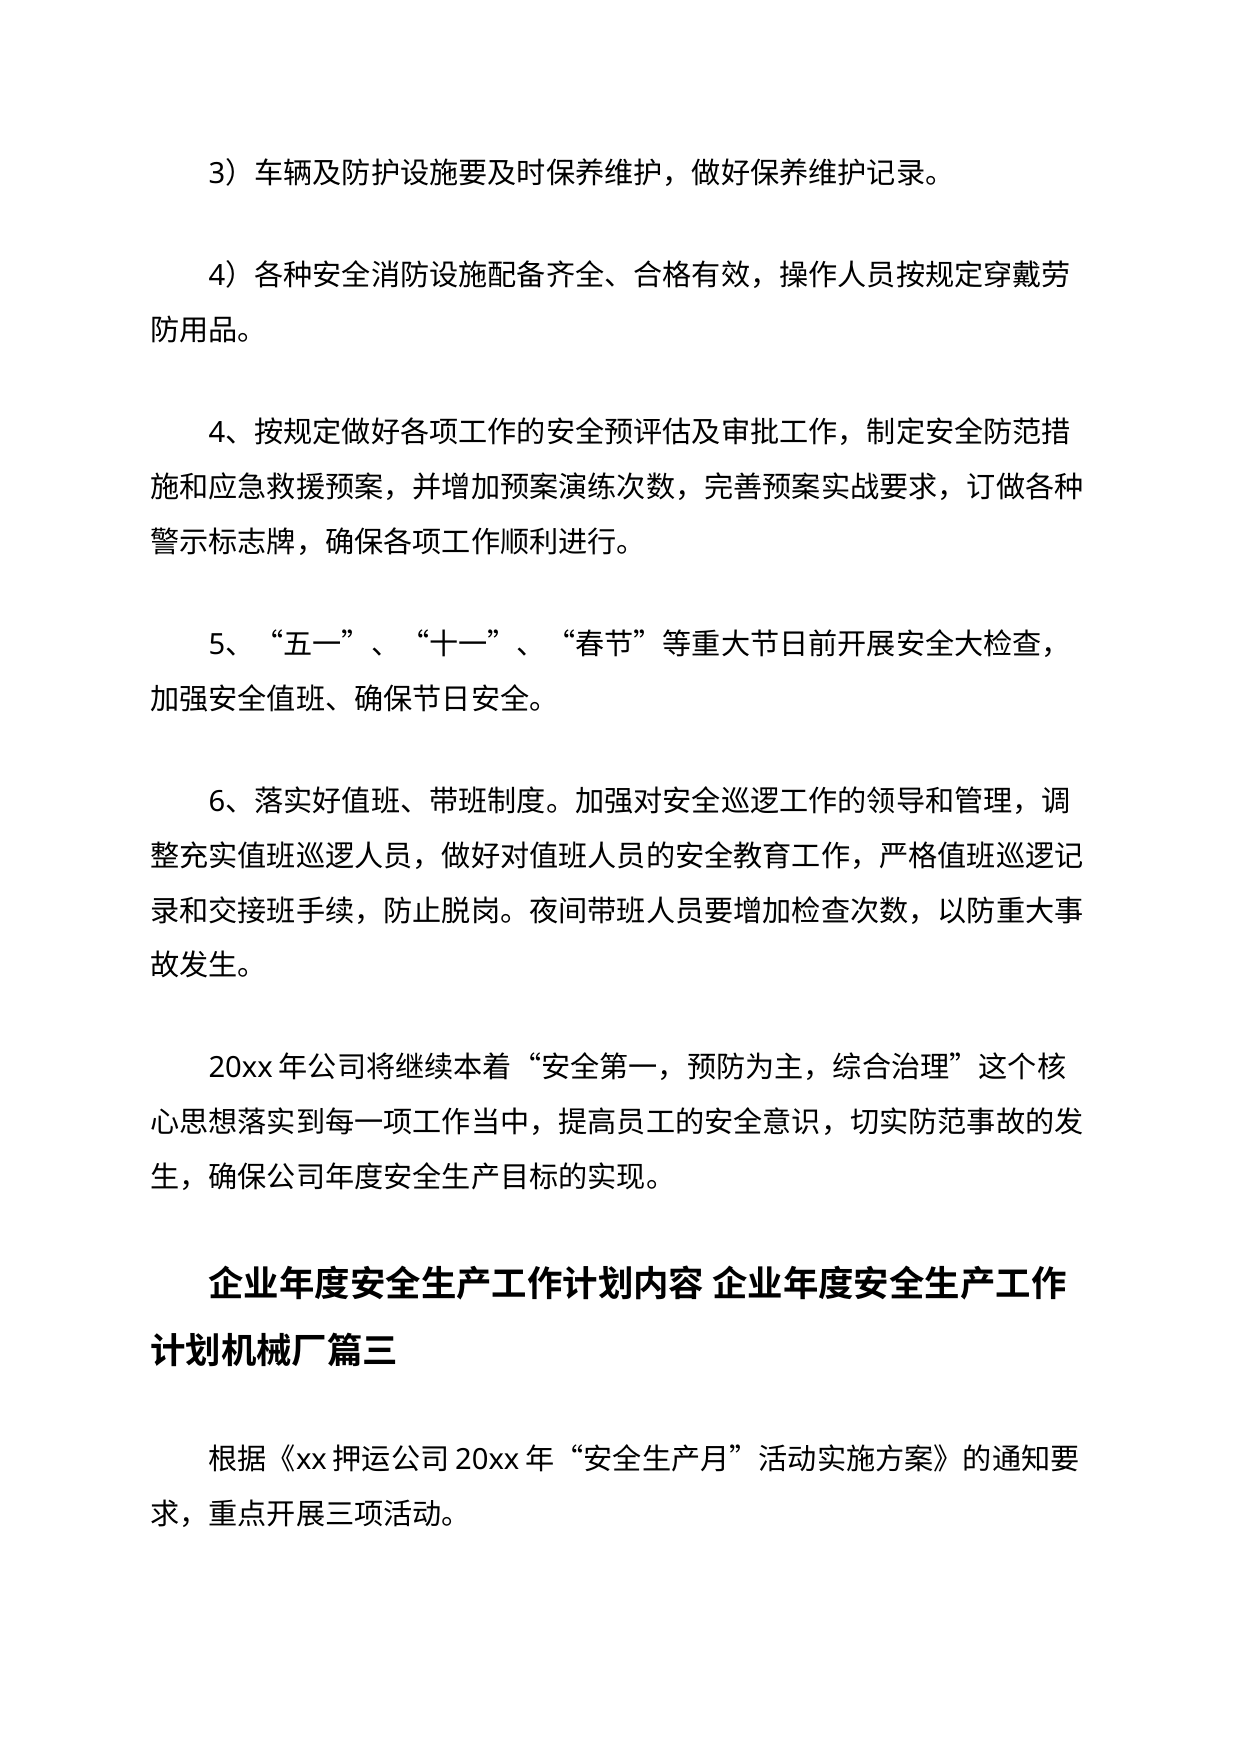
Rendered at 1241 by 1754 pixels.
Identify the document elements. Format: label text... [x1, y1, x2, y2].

text 根据《xx押运公司20xx年“安全生产月”活动实施方案》的通知要求，重点开展三项活动。 [150, 1435, 1090, 1533]
text 企业年度安全生产工作计划内容 企业年度安全生产工作计划机械厂篇三 [150, 1255, 1090, 1373]
text 20xx年公司将继续本着“安全第一，预防为主，综合治理”这个核心思想落实到每一项工作当中，提高员工的安全意识，切实防范事故的发生，确保公司年度安全生产目标的实现。 [150, 1044, 1090, 1196]
text 4、按规定做好各项工作的安全预评估及审批工作，制定安全防范措施和应急救援预案，并增加预案演练次数，完善预案实战要求，订做各种警示标志牌，确保各项工作顺利进行。 [150, 409, 1090, 561]
text 5、“五一”、“十一”、“春节”等重大节日前开展安全大检查，加强安全值班、确保节日安全。 [150, 620, 1090, 718]
text 3）车辆及防护设施要及时保养维护，做好保养维护记录。 [150, 150, 1090, 192]
text 6、落实好值班、带班制度。加强对安全巡逻工作的领导和管理，调整充实值班巡逻人员，做好对值班人员的安全教育工作，严格值班巡逻记录和交接班手续，防止脱岗。夜间带班人员要增加检查次数，以防重大事故发生。 [150, 777, 1090, 984]
text 4）各种安全消防设施配备齐全、合格有效，操作人员按规定穿戴劳防用品。 [150, 252, 1090, 349]
